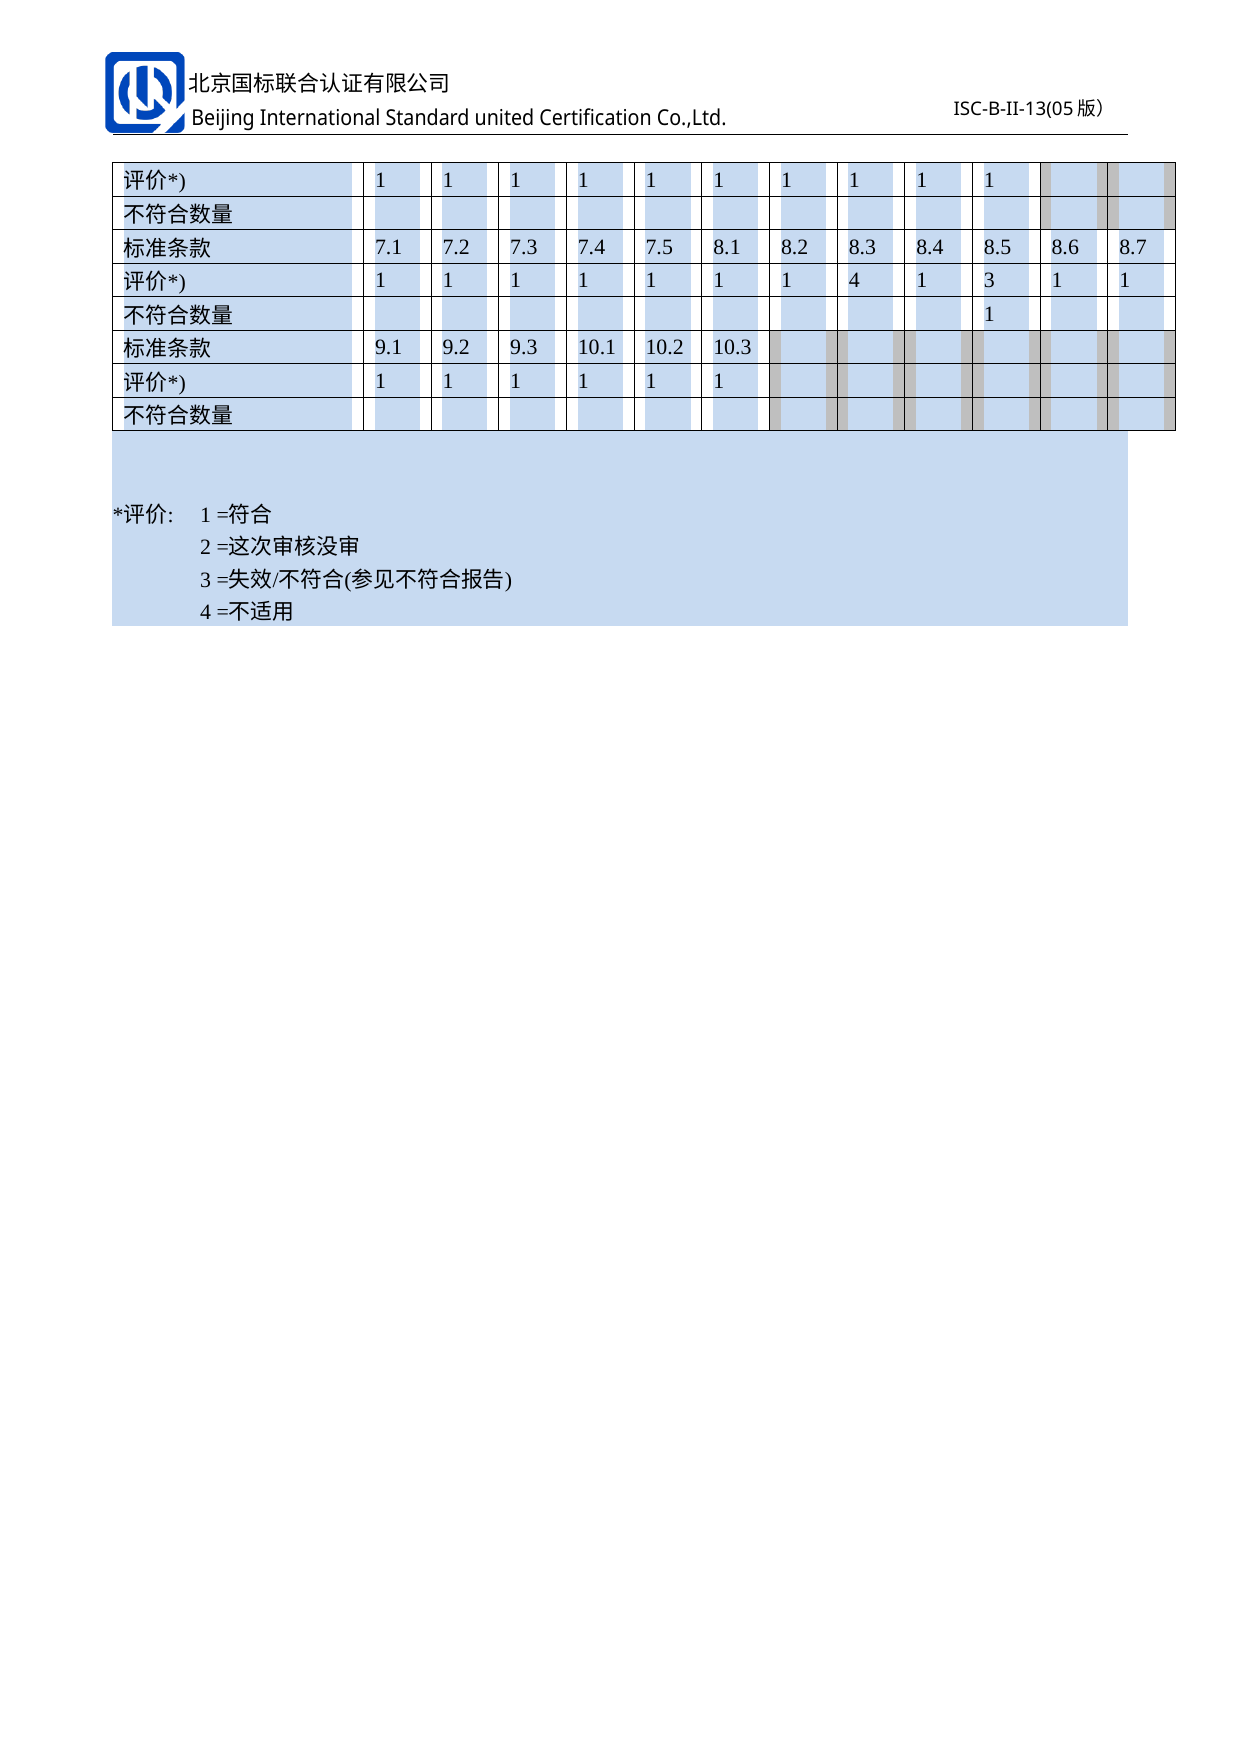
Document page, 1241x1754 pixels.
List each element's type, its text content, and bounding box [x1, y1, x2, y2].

table_cell [905, 197, 916, 229]
table_cell [1097, 398, 1107, 430]
table_cell [691, 297, 701, 330]
table_cell [635, 398, 645, 430]
table_cell [567, 398, 578, 430]
table_cell [1097, 163, 1107, 196]
table_cell [567, 197, 578, 229]
table_cell [1108, 398, 1119, 430]
table_cell [1108, 297, 1119, 330]
table_cell [770, 364, 781, 397]
table_cell [420, 297, 431, 330]
table_cell [487, 197, 498, 229]
table_cell [555, 197, 566, 229]
table_cell [364, 398, 375, 430]
table_cell [973, 331, 984, 363]
table_cell [770, 297, 781, 330]
table_cell [973, 364, 984, 397]
table_cell [961, 398, 972, 430]
table_cell [1164, 163, 1175, 196]
table_cell [905, 331, 916, 363]
table_cell [905, 398, 916, 430]
table_cell [1029, 197, 1040, 229]
table_cell [893, 364, 904, 397]
table_cell [838, 398, 848, 430]
table_cell [770, 331, 781, 363]
table_cell [826, 364, 837, 397]
table_cell [364, 297, 375, 330]
table_cell [838, 297, 848, 330]
table_cell [973, 197, 984, 229]
table_cell [1029, 398, 1040, 430]
table_cell [758, 297, 769, 330]
table_cell [1041, 163, 1051, 196]
table_cell [1164, 297, 1175, 330]
table_cell [432, 297, 442, 330]
table_cell [623, 398, 634, 430]
table_cell [1029, 331, 1040, 363]
table_cell [1164, 197, 1175, 229]
table_cell [1041, 197, 1051, 229]
table_cell [838, 364, 848, 397]
table_cell [905, 297, 916, 330]
table_cell [420, 398, 431, 430]
table_cell [1029, 364, 1040, 397]
table_cell [826, 398, 837, 430]
table_cell [691, 398, 701, 430]
table_cell [702, 197, 713, 229]
table_cell [420, 197, 431, 229]
table_cell [499, 197, 510, 229]
table_cell [770, 398, 781, 430]
table_cell [1041, 331, 1051, 363]
table_cell [635, 197, 645, 229]
table_cell [905, 364, 916, 397]
table_cell [838, 331, 848, 363]
picture [105, 52, 185, 133]
table_cell [893, 297, 904, 330]
table_cell [758, 197, 769, 229]
table_cell [567, 297, 578, 330]
table_cell [1164, 331, 1175, 363]
table_cell [1097, 364, 1107, 397]
table_cell [691, 197, 701, 229]
table_cell [1097, 197, 1107, 229]
table_cell [487, 297, 498, 330]
table_cell [961, 197, 972, 229]
table_cell [1164, 398, 1175, 430]
table_cell [1108, 331, 1119, 363]
table_cell [973, 398, 984, 430]
table_cell [1164, 364, 1175, 397]
table_cell [432, 197, 442, 229]
table_cell [364, 197, 375, 229]
table_cell [961, 364, 972, 397]
table_cell [1108, 364, 1119, 397]
table_cell [555, 297, 566, 330]
text *评价: 1 =符合 [112, 496, 1128, 529]
table_cell [826, 297, 837, 330]
table_cell [1108, 163, 1119, 196]
table_cell [702, 398, 713, 430]
table_cell [961, 297, 972, 330]
table_cell [826, 331, 837, 363]
table_cell [623, 197, 634, 229]
text 3 =失效/不符合(参见不符合报告) [112, 561, 1128, 594]
table_cell [1097, 331, 1107, 363]
table_cell [702, 297, 713, 330]
table_cell [893, 331, 904, 363]
table_cell [487, 398, 498, 430]
table_cell [635, 297, 645, 330]
table_cell [555, 398, 566, 430]
table_cell [499, 398, 510, 430]
table_cell [893, 398, 904, 430]
table_cell [961, 331, 972, 363]
table_cell [1041, 297, 1051, 330]
table_cell [1041, 364, 1051, 397]
table_cell [1108, 197, 1119, 229]
table_cell [432, 398, 442, 430]
text 2 =这次审核没审 [112, 529, 1128, 561]
table_cell [758, 398, 769, 430]
text 4 =不适用 [112, 594, 1128, 626]
table_cell [770, 197, 781, 229]
table_cell [623, 297, 634, 330]
table_cell [838, 197, 848, 229]
table_cell [499, 297, 510, 330]
table_cell [893, 197, 904, 229]
table_cell [1041, 398, 1051, 430]
table_cell [826, 197, 837, 229]
table_cell [1097, 297, 1107, 330]
